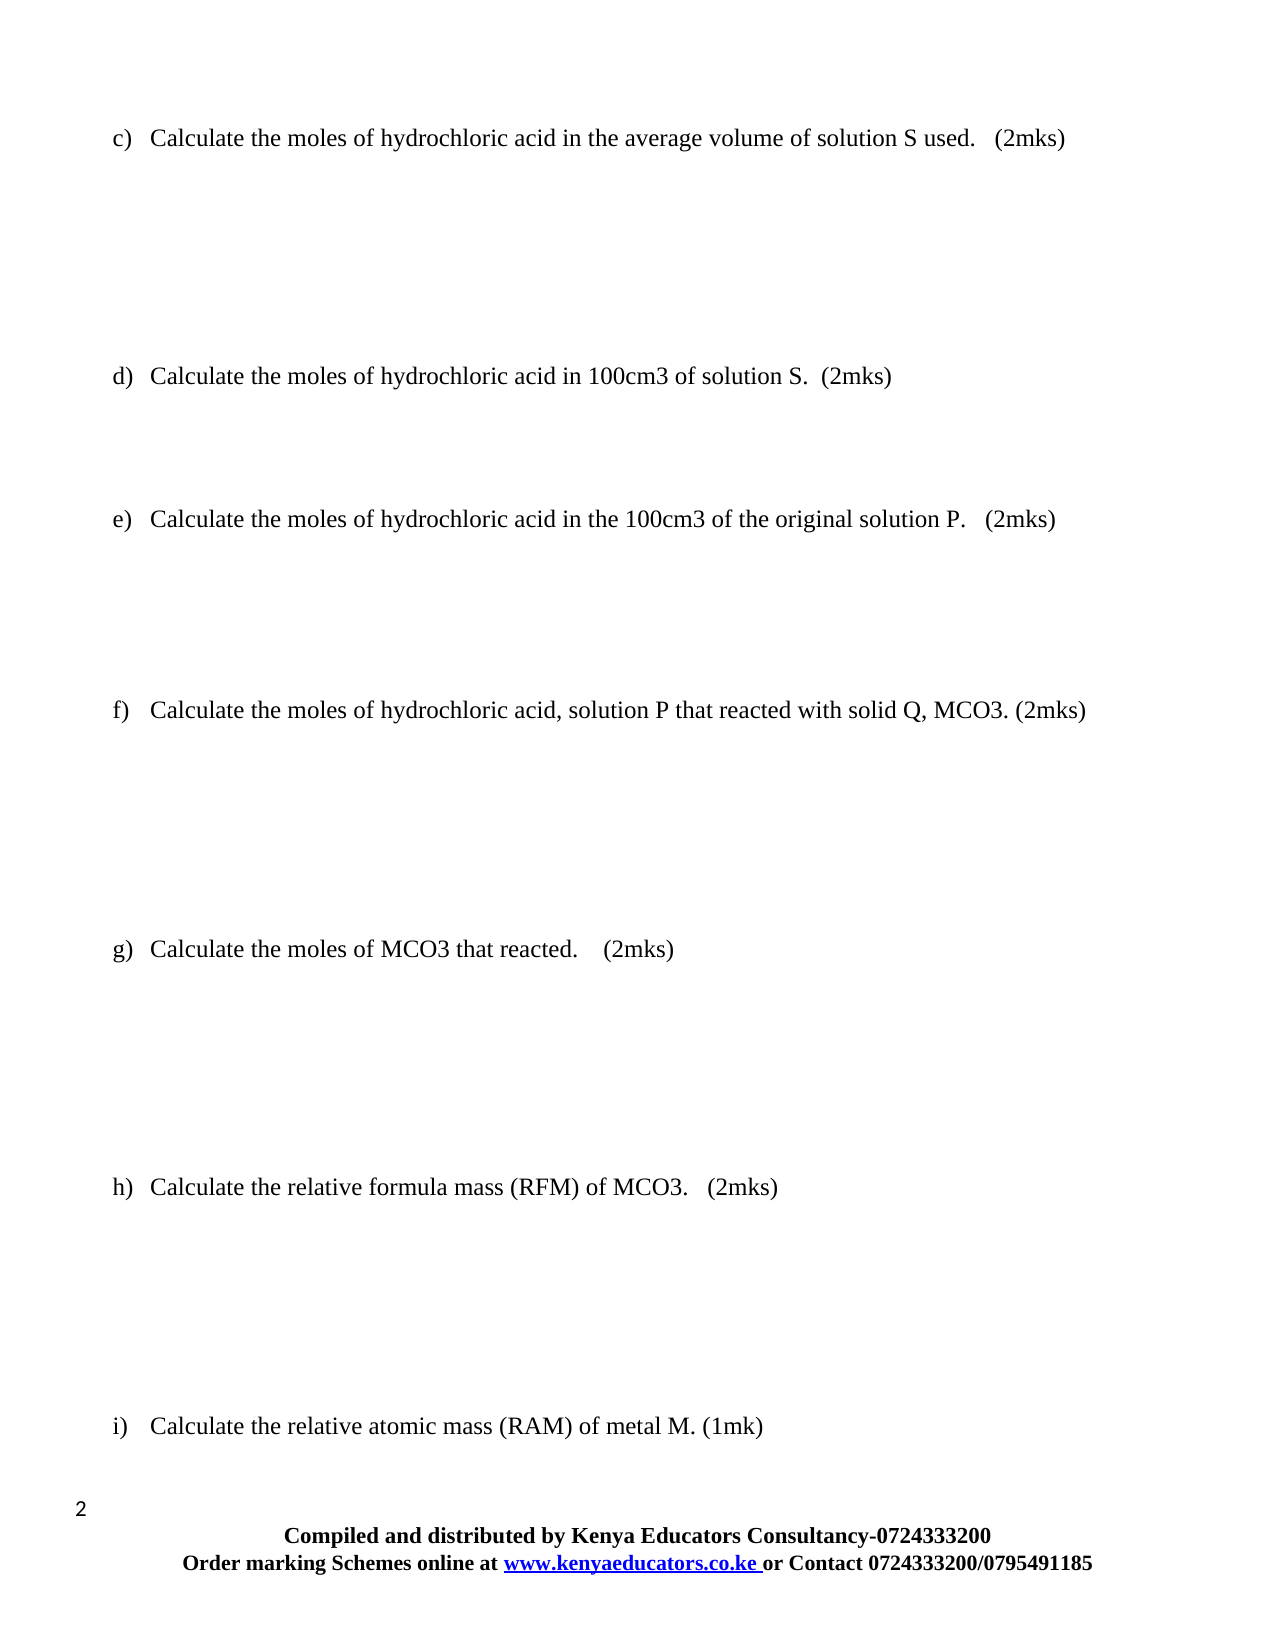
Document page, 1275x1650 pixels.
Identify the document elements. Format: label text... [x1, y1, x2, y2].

list Calculate the moles of hydrochloric acid in the average volume of solution S used. (2mks) [112, 123, 1200, 151]
list Calculate the relative atomic mass (RAM) of metal M. (1mk) [112, 1411, 1200, 1439]
list Calculate the moles of hydrochloric acid in 100cm3 of solution S. (2mks) [112, 361, 1200, 390]
list Calculate the moles of hydrochloric acid in the 100cm3 of the original solution P. (2mks) [112, 504, 1200, 533]
list Calculate the moles of hydrochloric acid, solution P that reacted with solid Q, MCO3. (2mks) [112, 695, 1200, 724]
list Calculate the moles of MCO3 that reacted. (2mks) [112, 934, 1200, 962]
list Calculate the relative formula mass (RFM) of MCO3. (2mks) [112, 1172, 1200, 1201]
